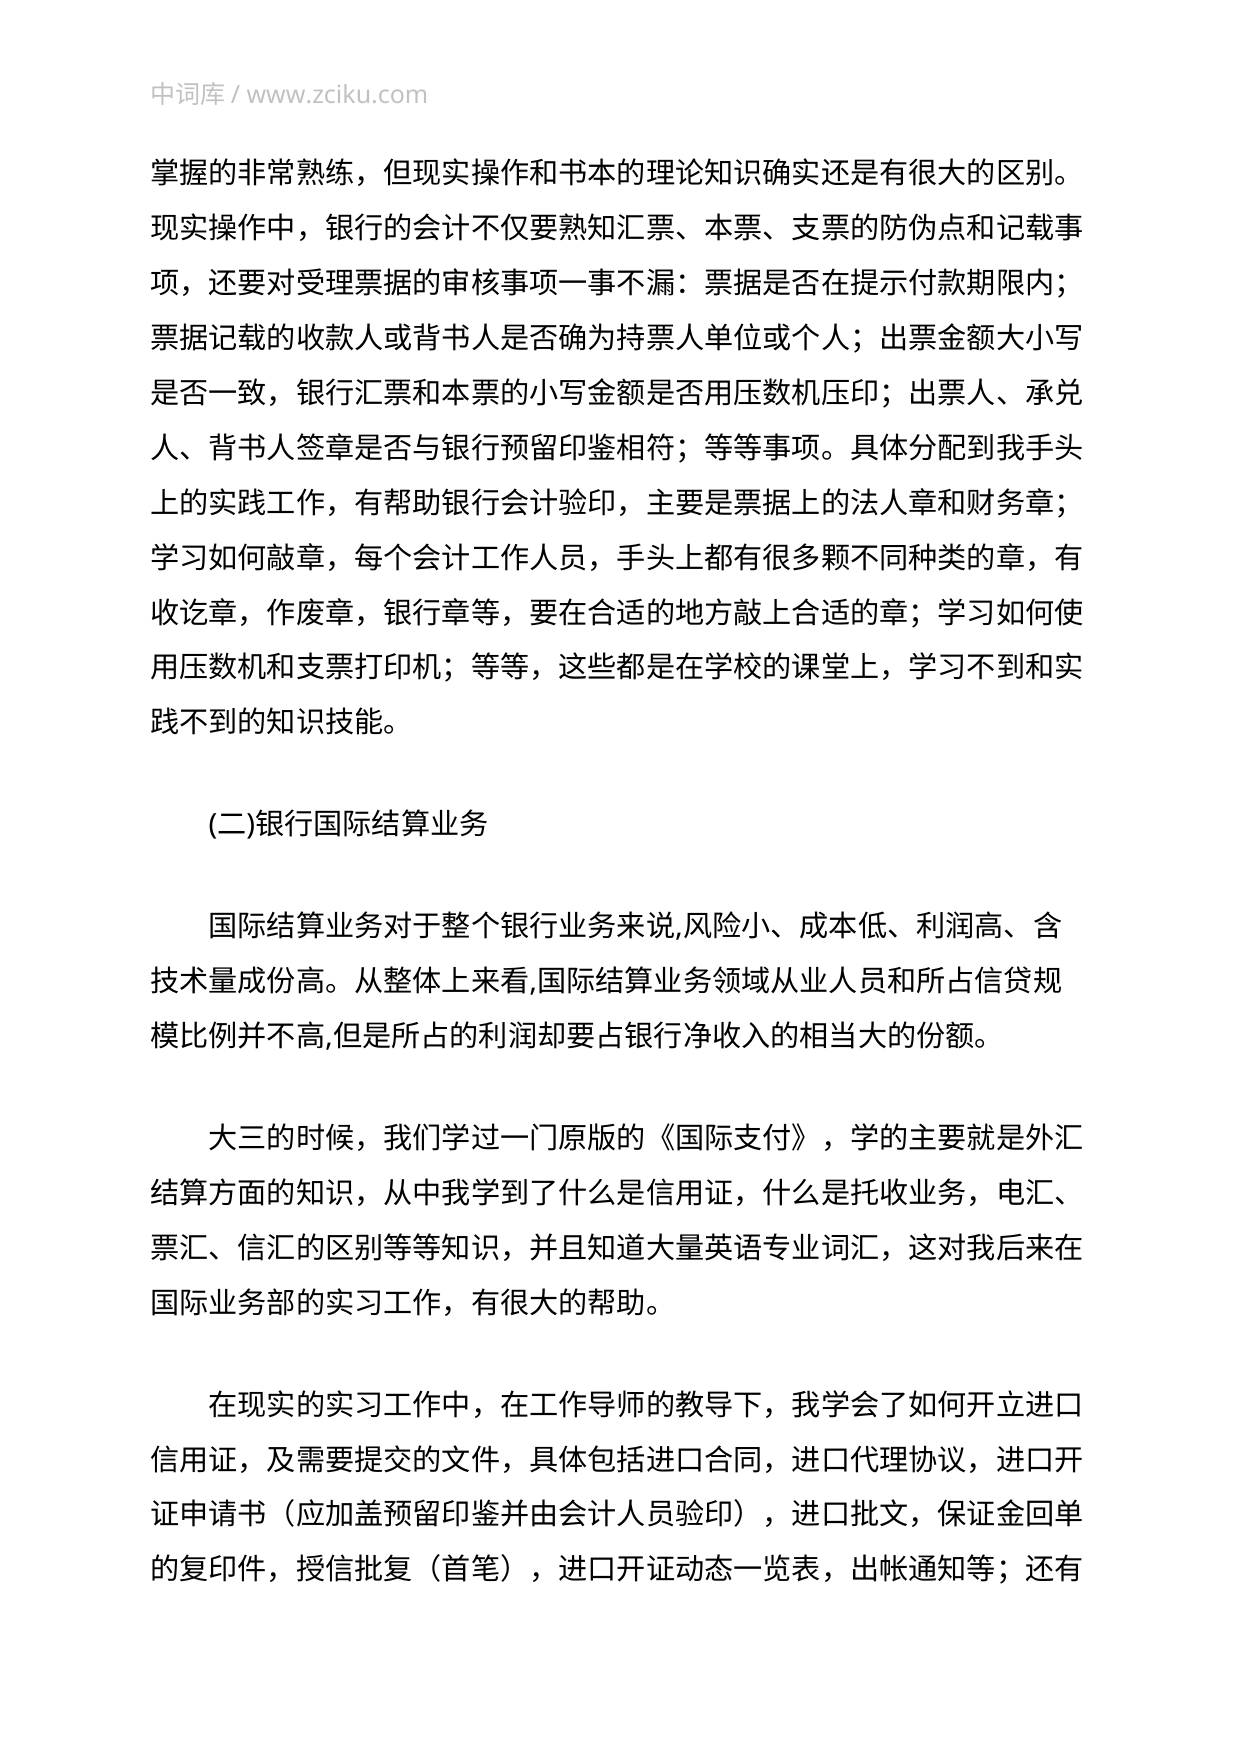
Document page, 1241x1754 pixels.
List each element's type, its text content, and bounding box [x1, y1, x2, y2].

text 国际结算业务对于整个银行业务来说,风险小、成本低、利润高、含技术量成份高。从整体上来看,国际结算业务领域从业人员和所占信贷规模比例并不高,但是所占的利润却要占银行净收入的相当大的份额。 [150, 903, 1090, 1055]
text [150, 150, 1090, 741]
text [150, 1381, 1090, 1588]
text 大三的时候，我们学过一门原版的《国际支付》，学的主要就是外汇结算方面的知识，从中我学到了什么是信用证，什么是托收业务，电汇、票汇、信汇的区别等等知识，并且知道大量英语专业词汇，这对我后来在国际业务部的实习工作，有很大的帮助。 [150, 1115, 1090, 1322]
text (二)银行国际结算业务 [150, 801, 1090, 843]
